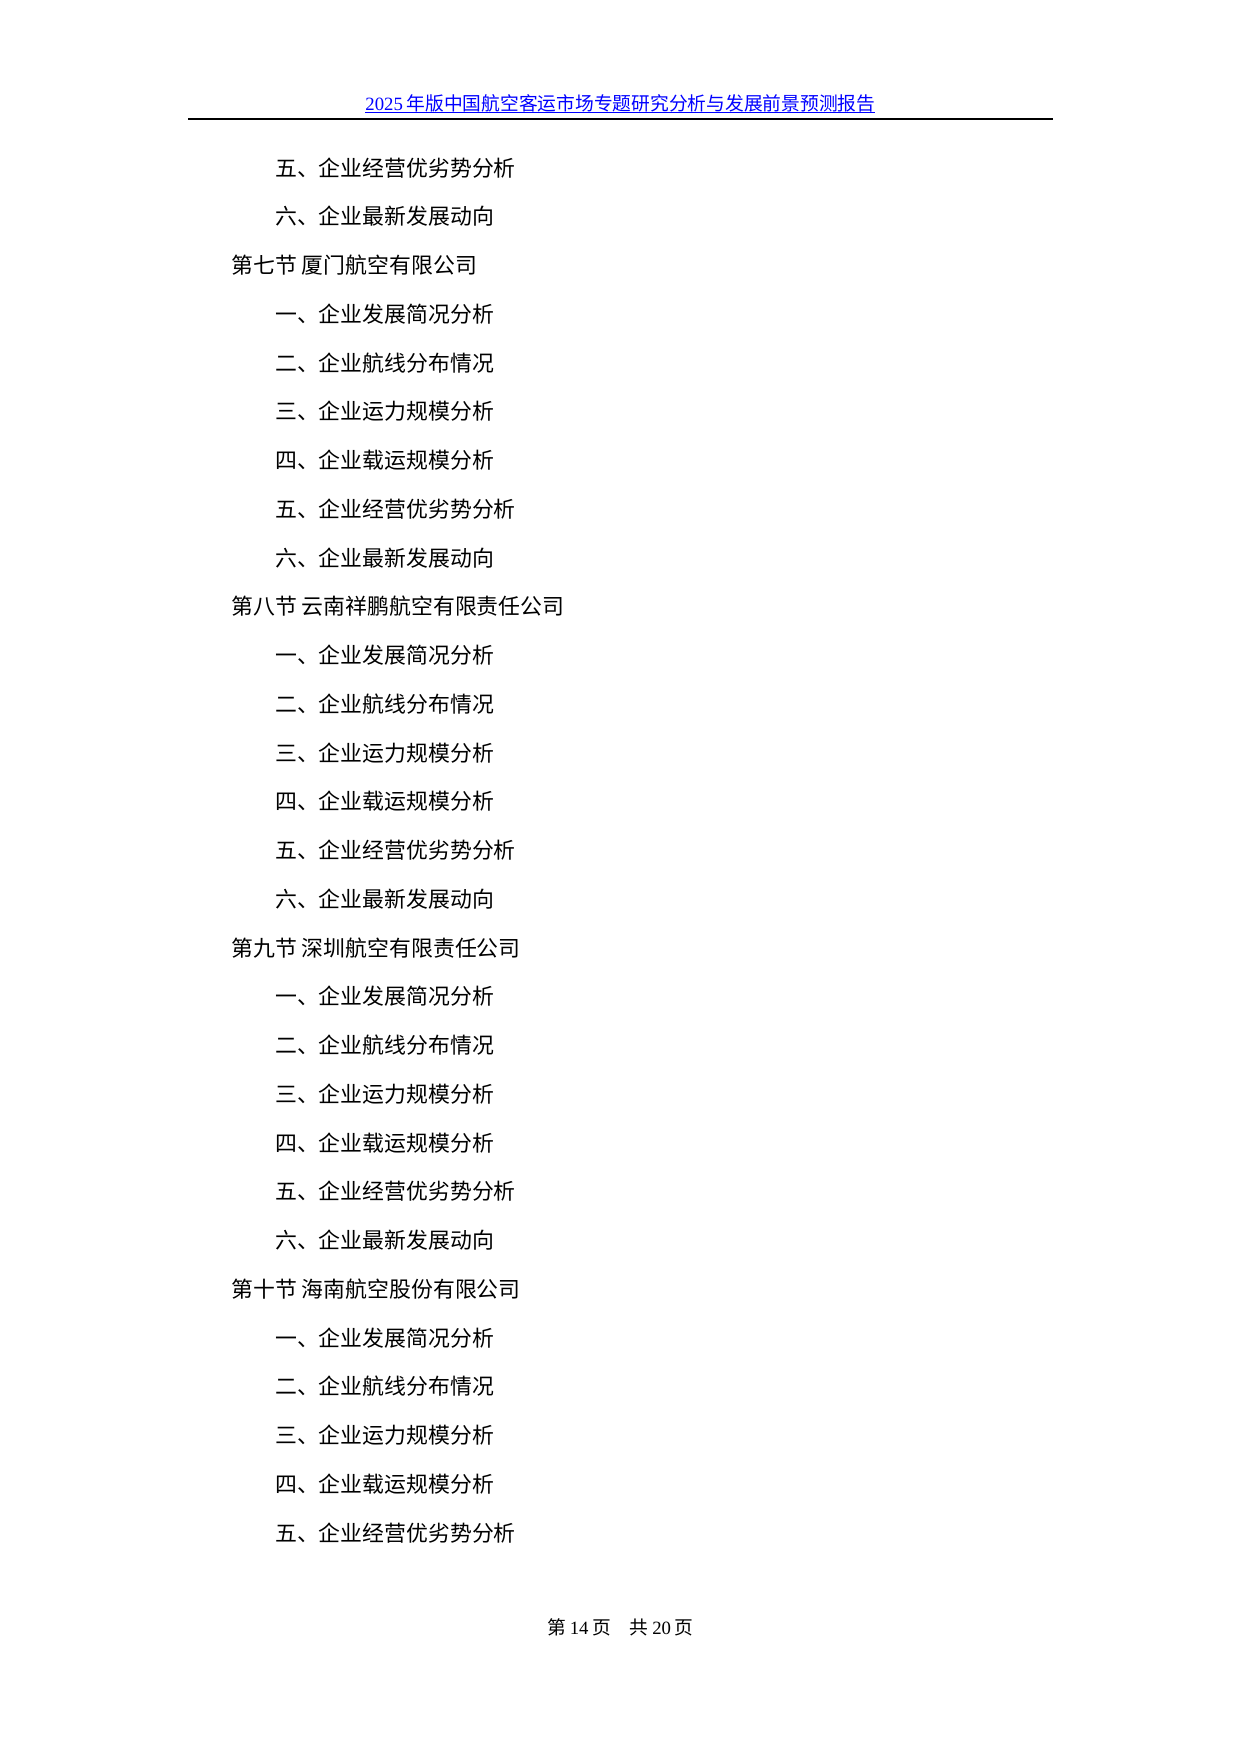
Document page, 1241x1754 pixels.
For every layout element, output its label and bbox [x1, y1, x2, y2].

text [187, 150, 1053, 1548]
